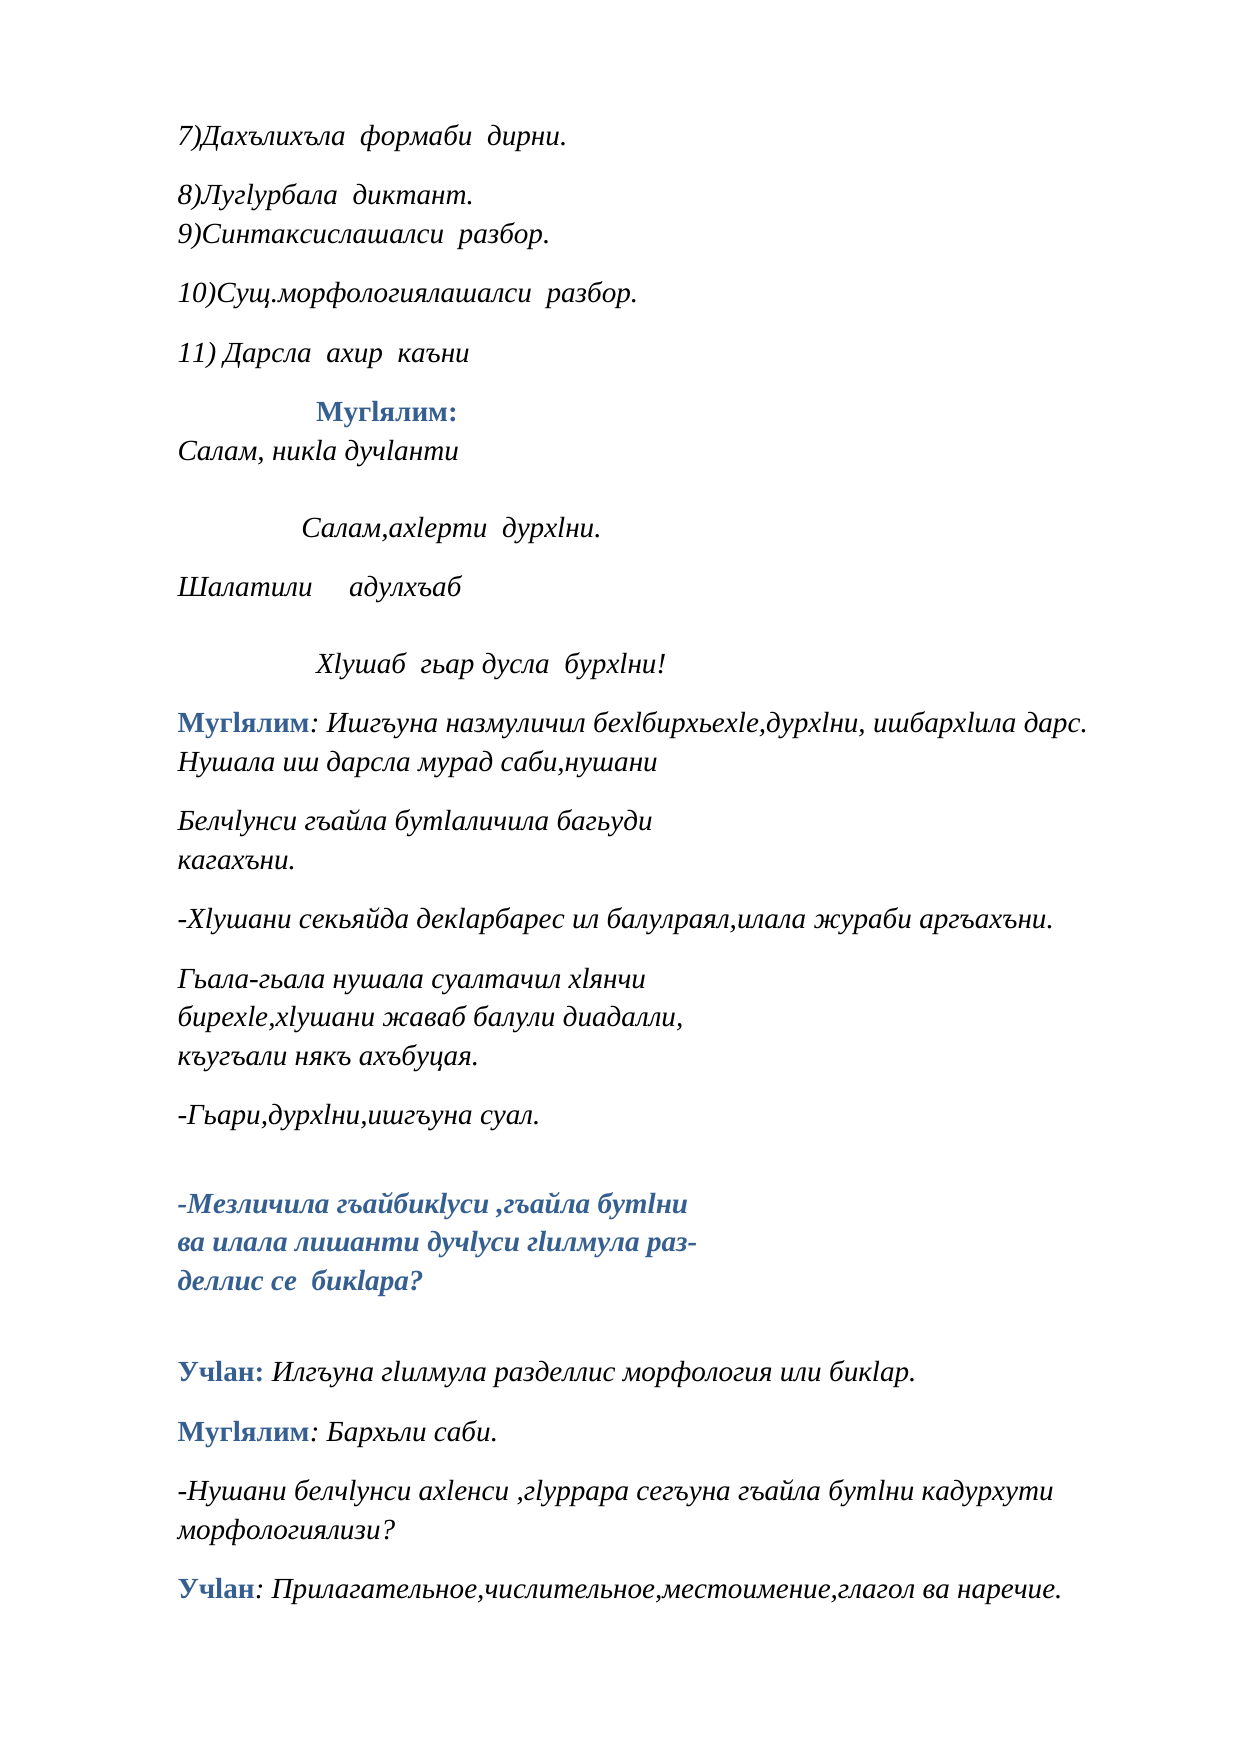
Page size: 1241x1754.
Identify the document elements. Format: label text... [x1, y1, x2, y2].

text -Нушани белчlунси ахlенси ,гlуррара сегъуна гъайла бутlни кадурхути морфологиялизи? [177, 1473, 1152, 1545]
text Мугlялим: Салам, никlа дучlанти Салам,ахlерти дурхlни. [177, 394, 1152, 543]
text Шалатили адулхъаб Хlушаб гьар дусла бурхlни! [177, 569, 1152, 680]
text 10)Сущ.морфологиялашалси разбор. [177, 275, 1152, 309]
text 8)Лугlурбала диктант. 9)Синтаксислашалси разбор. [177, 177, 1152, 249]
text Гьала-гьала нушала суалтачил хlянчи бирехlе,хlушани жаваб балули диадалли, къугъали някъ ахъбуцая. [177, 961, 1152, 1071]
text Мугlялим: Бархьли саби. [177, 1414, 1152, 1447]
text 7)Дахълихъла формаби дирни. [177, 118, 1152, 152]
text Учlан: Прилагательное,числительное,местоимение,глагол ва наречие. [177, 1571, 1152, 1605]
text Мугlялим: Ишгъуна назмуличил бехlбирхьехlе,дурхlни, ишбархlила дарс. Нушала иш дарсла мурад саби,нушани [177, 706, 1152, 778]
text -Хlушани секьяйда декlарбарес ил балулраял,илала жураби аргъахъни. [177, 901, 1152, 935]
text Учlан: Илгъуна гlилмула разделлис морфология или бикlар. [177, 1354, 1152, 1388]
text Белчlунси гъайла бутlаличила багьуди кагахъни. [177, 803, 1152, 876]
text 11) Дарсла ахир каъни [177, 335, 1152, 368]
text -Гьари,дурхlни,ишгъуна суал. [177, 1097, 1152, 1131]
subtitle -Мезличила гъайбикlуси ,гъайла бутlни ва илала лишанти дучlуси гlилмула раз- деллис се бикlара? [177, 1186, 1152, 1296]
